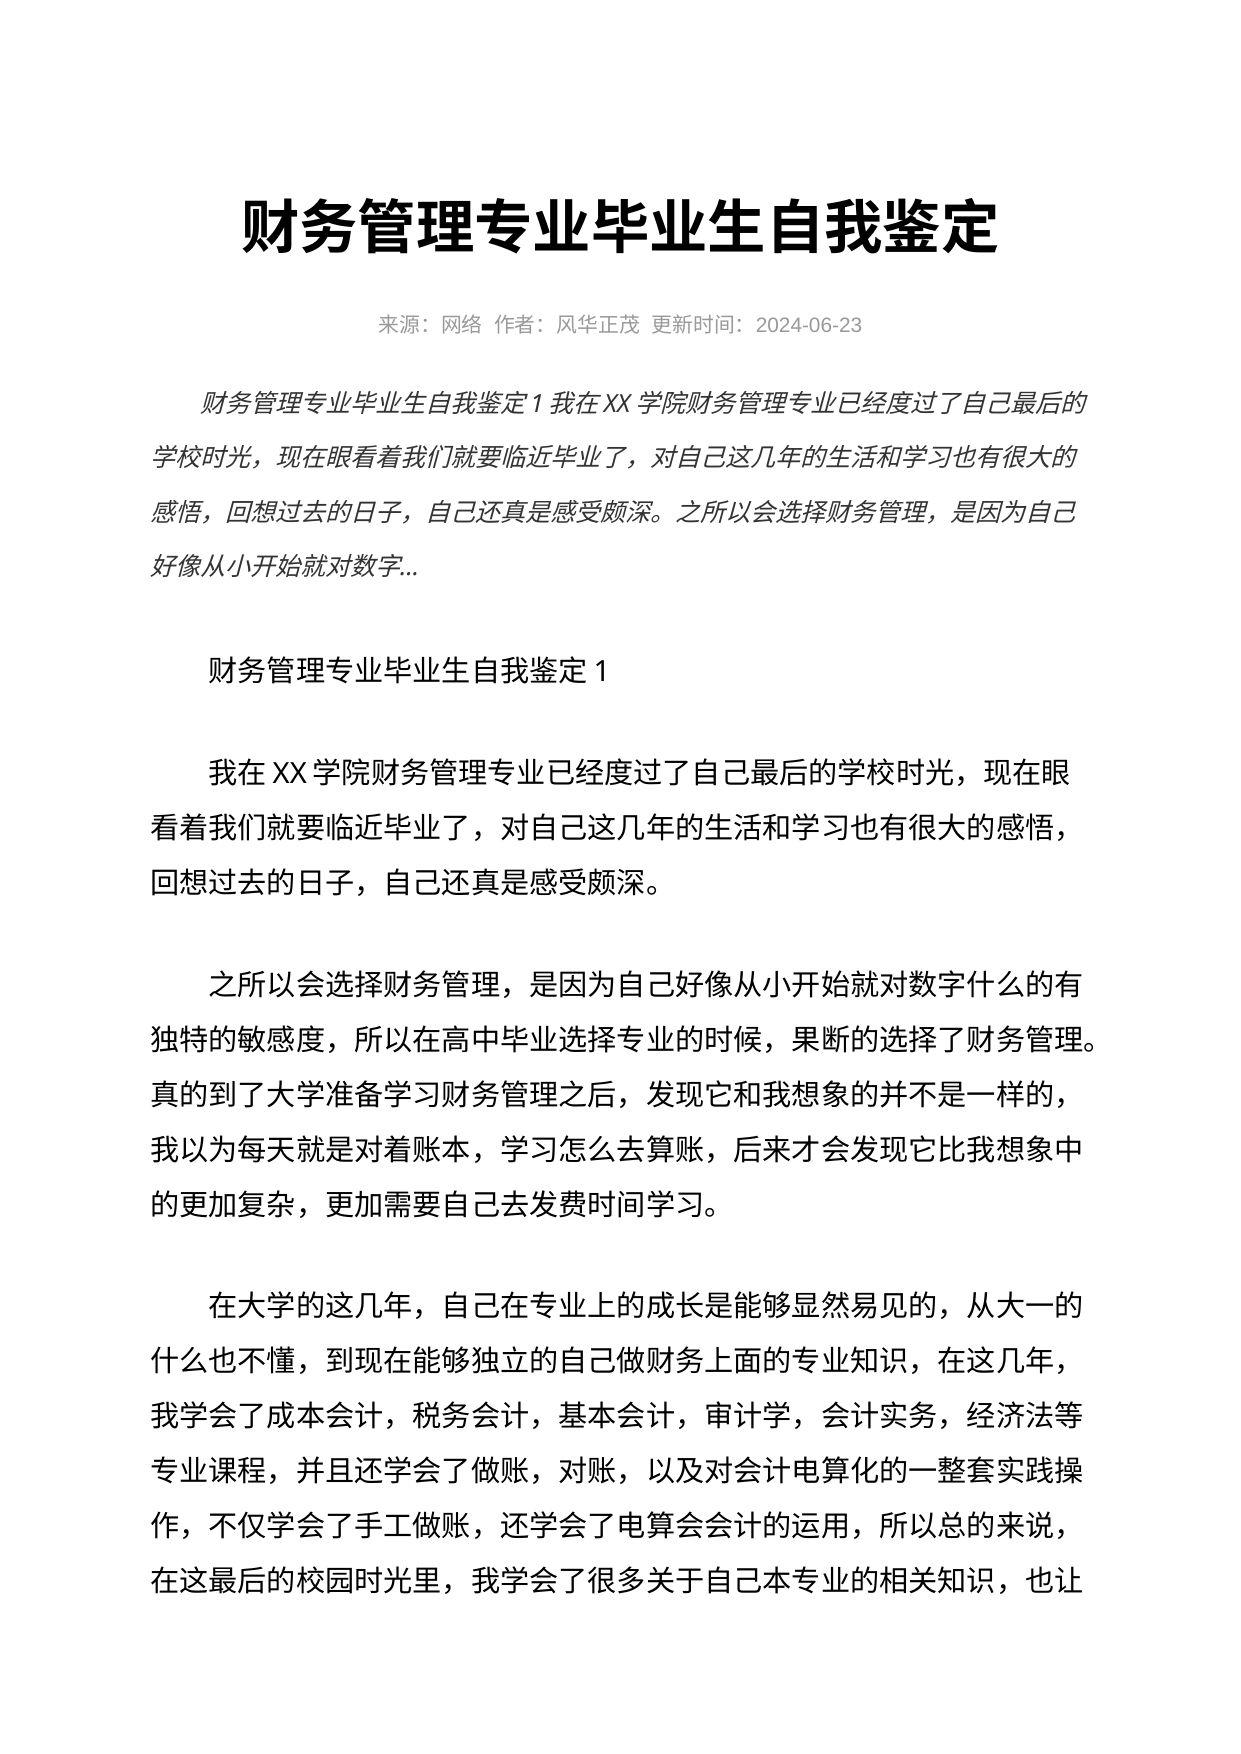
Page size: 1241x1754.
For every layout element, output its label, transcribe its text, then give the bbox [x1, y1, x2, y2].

text 之所以会选择财务管理，是因为自己好像从小开始就对数字什么的有独特的敏感度，所以在高中毕业选择专业的时候，果断的选择了财务管理。真的到了大学准备学习财务管理之后，发现它和我想象的并不是一样的，我以为每天就是对着账本，学习怎么去算账，后来才会发现它比我想象中的更加复杂，更加需要自己去发费时间学习。 [150, 961, 1090, 1223]
text 我在XX学院财务管理专业已经度过了自己最后的学校时光，现在眼看着我们就要临近毕业了，对自己这几年的生活和学习也有很大的感悟，回想过去的日子，自己还真是感受颇深。 [150, 750, 1090, 902]
text 财务管理专业毕业生自我鉴定1 [150, 648, 1090, 690]
text 财务管理专业毕业生自我鉴定1我在XX学院财务管理专业已经度过了自己最后的学校时光，现在眼看着我们就要临近毕业了，对自己这几年的生活和学习也有很大的感悟，回想过去的日子，自己还真是感受颇深。之所以会选择财务管理，是因为自己好像从小开始就对数字... [150, 383, 1090, 583]
text 来源：网络 作者：风华正茂 更新时间：2024-06-23 [150, 313, 1090, 337]
subtitle 财务管理专业毕业生自我鉴定 [150, 181, 1090, 266]
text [150, 1283, 1090, 1599]
